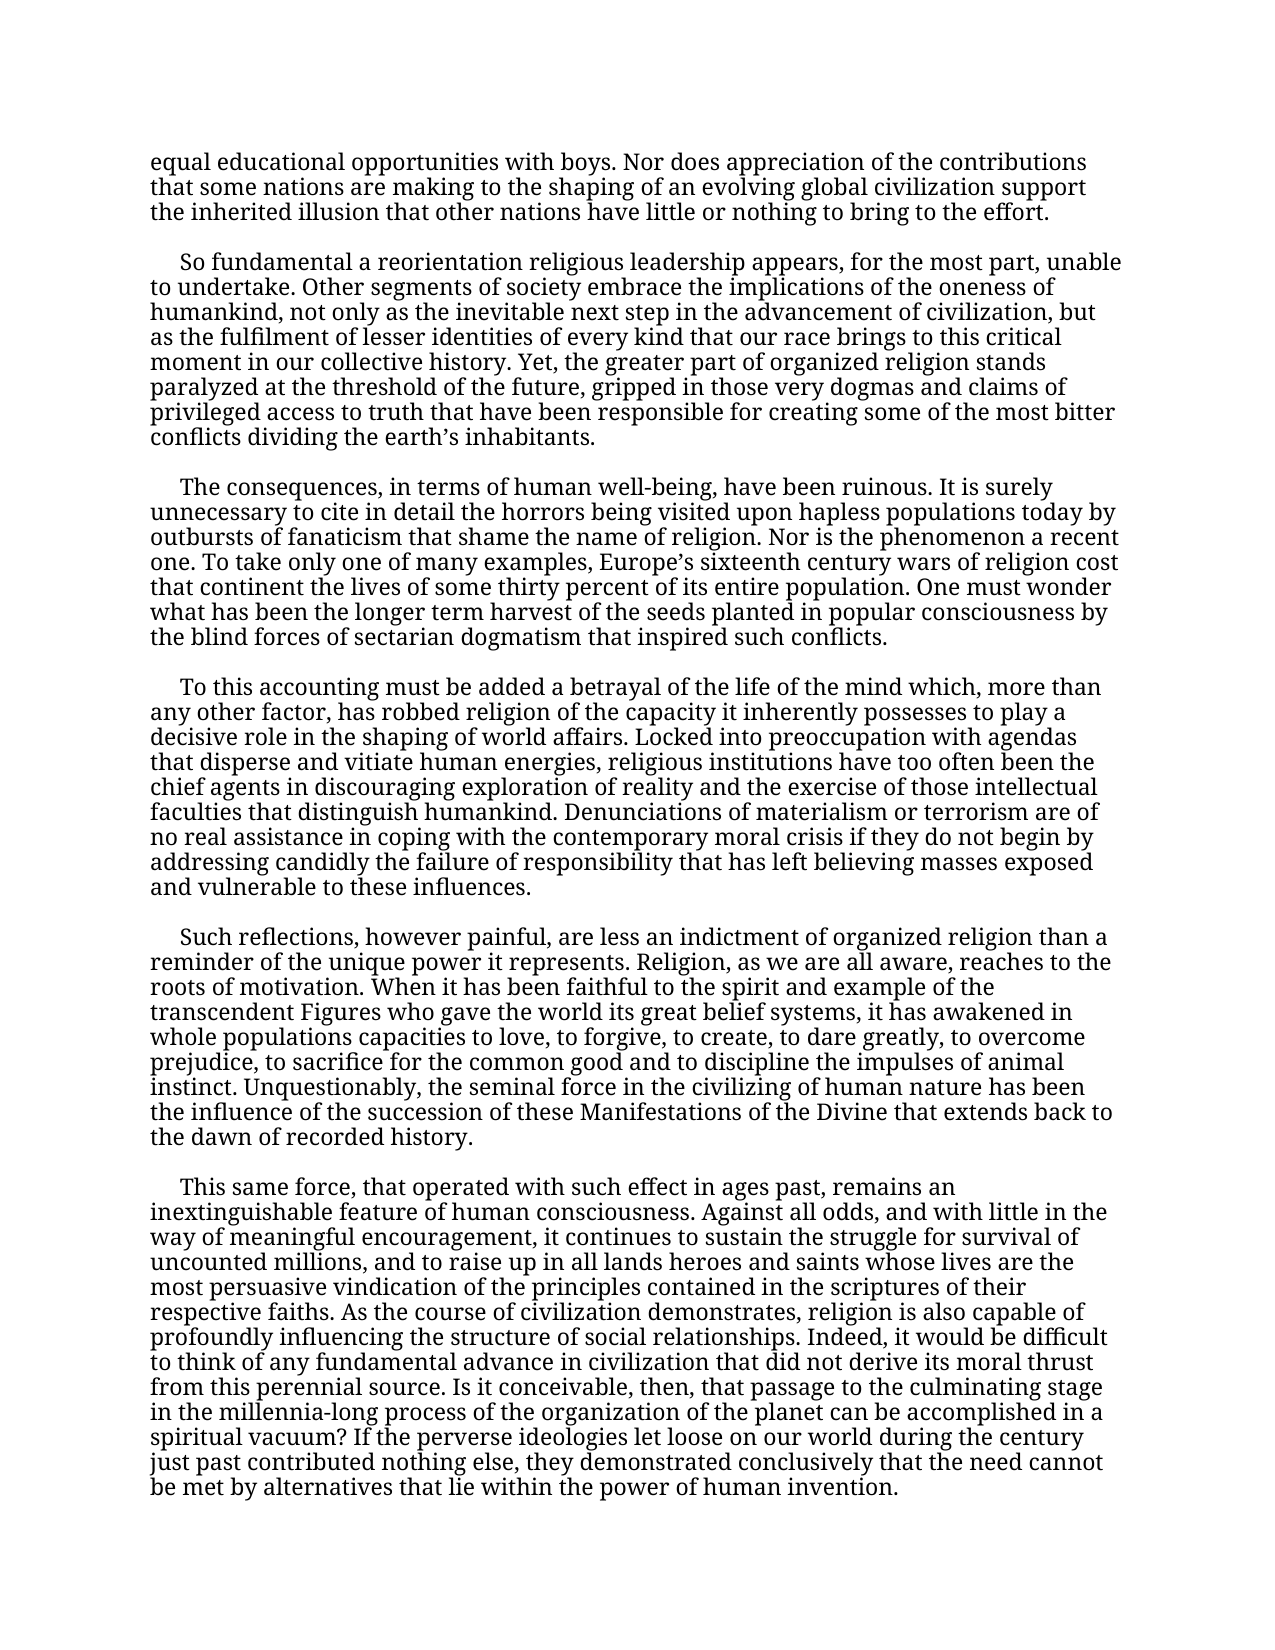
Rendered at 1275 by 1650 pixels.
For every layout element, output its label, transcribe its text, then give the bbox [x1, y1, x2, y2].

text To this accounting must be added a betrayal of the life of the mind which, more than any other factor, has robbed religion of the capacity it inherently possesses to play a decisive role in the shaping of world affairs. Locked into preoccupation with agendas that disperse and vitiate human energies, religious institutions have too often been the chief agents in discouraging exploration of reality and the exercise of those intellectual faculties that distinguish humankind. Denunciations of materialism or terrorism are of no real assistance in coping with the contemporary moral crisis if they do not begin by addressing candidly the failure of responsibility that has left believing masses exposed and vulnerable to these influences. [150, 675, 1125, 900]
text This same force, that operated with such effect in ages past, remains an inextinguishable feature of human consciousness. Against all odds, and with little in the way of meaningful encouragement, it continues to sustain the struggle for survival of uncounted millions, and to raise up in all lands heroes and saints whose lives are the most persuasive vindication of the principles contained in the scriptures of their respective faiths. As the course of civilization demonstrates, religion is also capable of profoundly influencing the structure of social relationships. Indeed, it would be difficult to think of any fundamental advance in civilization that did not derive its moral thrust from this perennial source. Is it conceivable, then, that passage to the culminating stage in the millennia-long process of the organization of the planet can be accomplished in a spiritual vacuum? If the perverse ideologies let loose on our world during the century just past contributed nothing else, they demonstrated conclusively that the need cannot be met by alternatives that lie within the power of human invention. [150, 1175, 1125, 1500]
text Such reflections, however painful, are less an indictment of organized religion than a reminder of the unique power it represents. Religion, as we are all aware, reaches to the roots of motivation. When it has been faithful to the spirit and example of the transcendent Figures who gave the world its great belief systems, it has awakened in whole populations capacities to love, to forgive, to create, to dare greatly, to overcome prejudice, to sacrifice for the common good and to discipline the impulses of animal instinct. Unquestionably, the seminal force in the civilizing of human nature has been the influence of the succession of these Manifestations of the Divine that extends back to the dawn of recorded history. [150, 925, 1125, 1150]
text The consequences, in terms of human well-being, have been ruinous. It is surely unnecessary to cite in detail the horrors being visited upon hapless populations today by outbursts of fanaticism that shame the name of religion. Nor is the phenomenon a recent one. To take only one of many examples, Europe’s sixteenth century wars of religion cost that continent the lives of some thirty percent of its entire population. One must wonder what has been the longer term harvest of the seeds planted in popular consciousness by the blind forces of sectarian dogmatism that inspired such conflicts. [150, 475, 1125, 650]
text So fundamental a reorientation religious leadership appears, for the most part, unable to undertake. Other segments of society embrace the implications of the oneness of humankind, not only as the inevitable next step in the advancement of civilization, but as the fulfilment of lesser identities of every kind that our race brings to this critical moment in our collective history. Yet, the greater part of organized religion stands paralyzed at the threshold of the future, gripped in those very dogmas and claims of privileged access to truth that have been responsible for creating some of the most bitter conflicts dividing the earth’s inhabitants. [150, 250, 1125, 450]
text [150, 150, 1125, 225]
